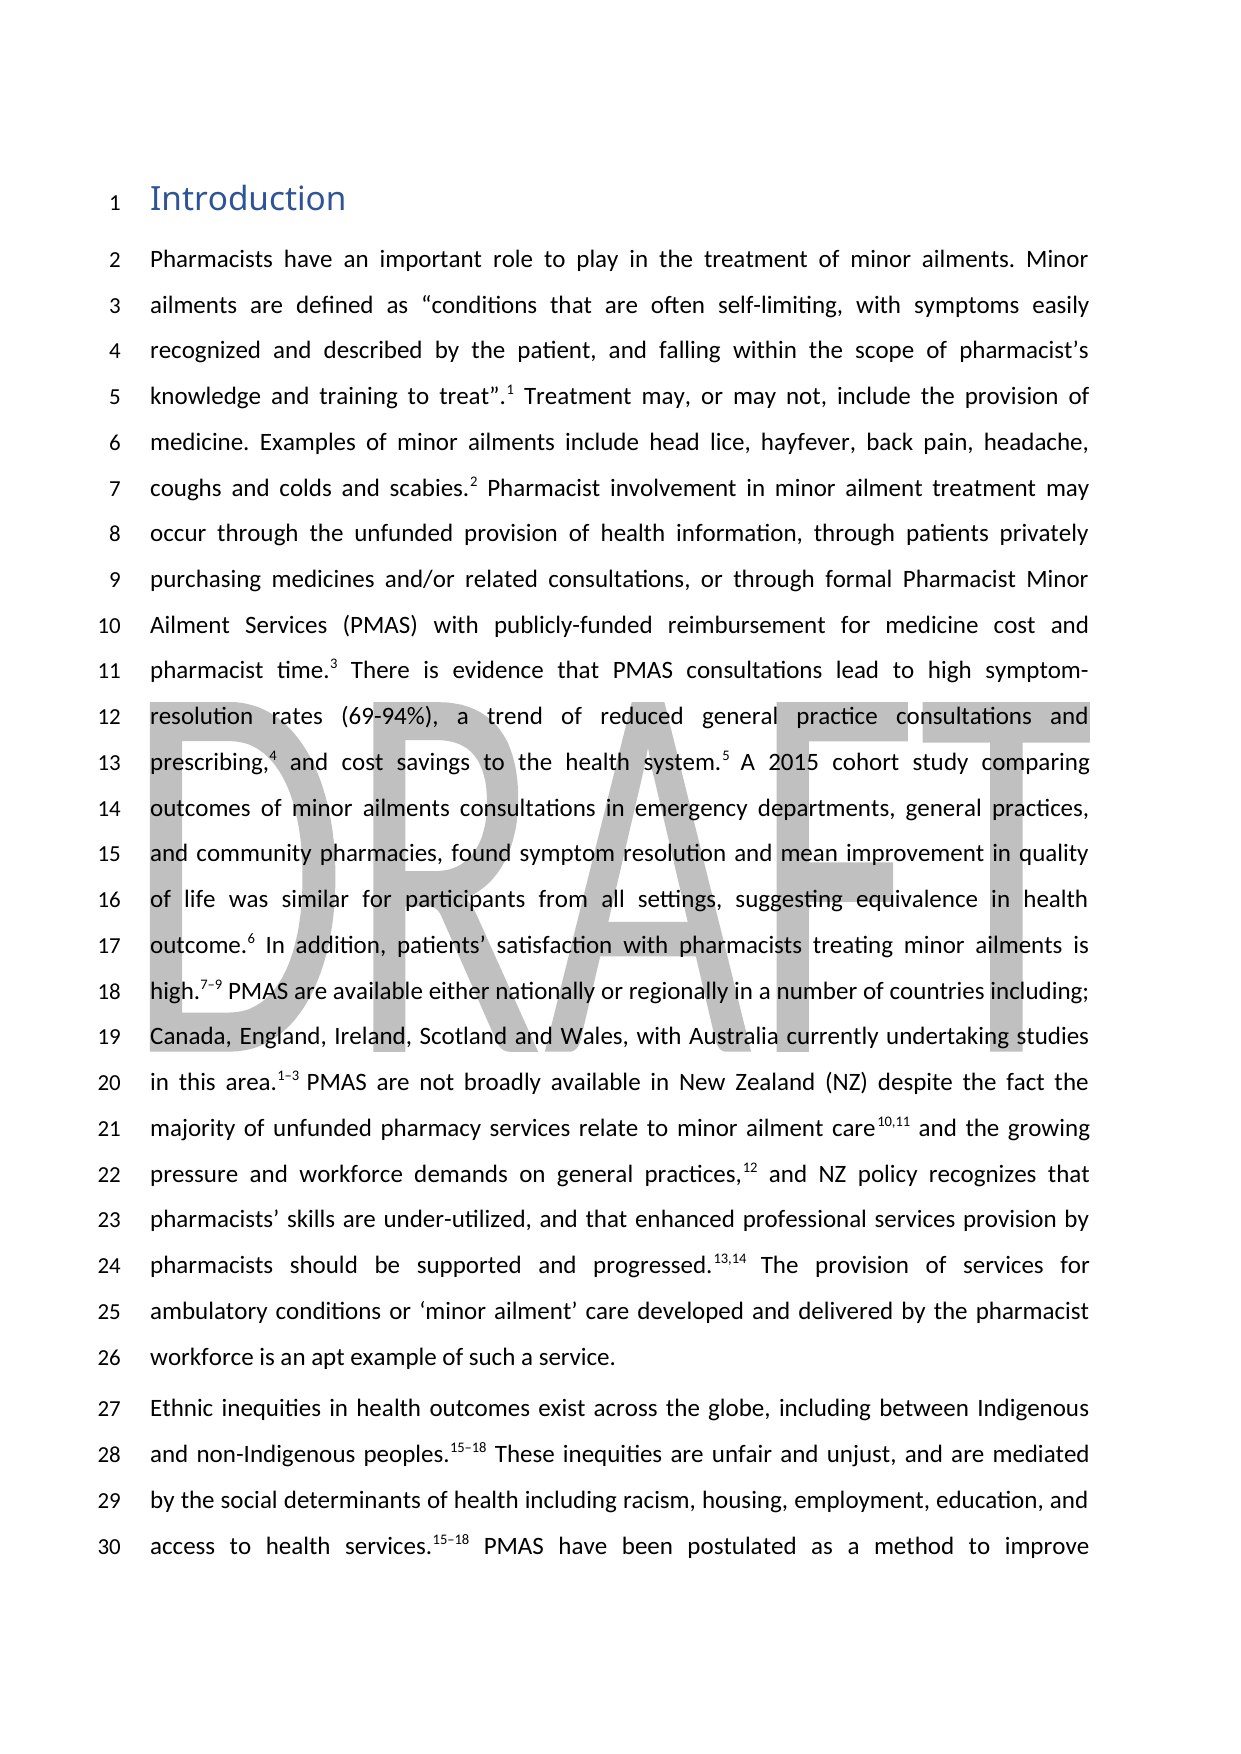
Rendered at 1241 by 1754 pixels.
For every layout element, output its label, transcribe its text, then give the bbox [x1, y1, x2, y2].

subtitle Introduction [150, 175, 1090, 220]
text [150, 1393, 1090, 1560]
text Pharmacists have an important role to play in the treatment of minor ailments. Minor ailments are defined as “conditions that are often self-limiting, with symptoms easily recognized and described by the patient, and falling within the scope of pharmacist’s knowledge and training to treat”.1 Treatment may, or may not, include the provision of medicine. Examples of minor ailments include head lice, hayfever, back pain, headache, coughs and colds and scabies.2 Pharmacist involvement in minor ailment treatment may occur through the unfunded provision of health information, through patients privately purchasing medicines and/or related consultations, or through formal Pharmacist Minor Ailment Services (PMAS) with publicly-funded reimbursement for medicine cost and pharmacist time.3 There is evidence that PMAS consultations lead to high symptom-resolution rates (69-94%), a trend of reduced general practice consultations and prescribing,4 and cost savings to the health system.5 A 2015 cohort study comparing outcomes of minor ailments consultations in emergency departments, general practices, and community pharmacies, found symptom resolution and mean improvement in quality of life was similar for participants from all settings, suggesting equivalence in health outcome.6 In addition, patients’ satisfaction with pharmacists treating minor ailments is high.7–9 PMAS are available either nationally or regionally in a number of countries including; Canada, England, Ireland, Scotland and Wales, with Australia currently undertaking studies in this area.1–3 PMAS are not broadly available in New Zealand (NZ) despite the fact the majority of unfunded pharmacy services relate to minor ailment care10,11 and the growing pressure and workforce demands on general practices,12 and NZ policy recognizes that pharmacists’ skills are under-utilized, and that enhanced professional services provision by pharmacists should be supported and progressed.13,14 The provision of services for ambulatory conditions or ‘minor ailment’ care developed and delivered by the pharmacist workforce is an apt example of such a service. [150, 243, 1090, 1371]
